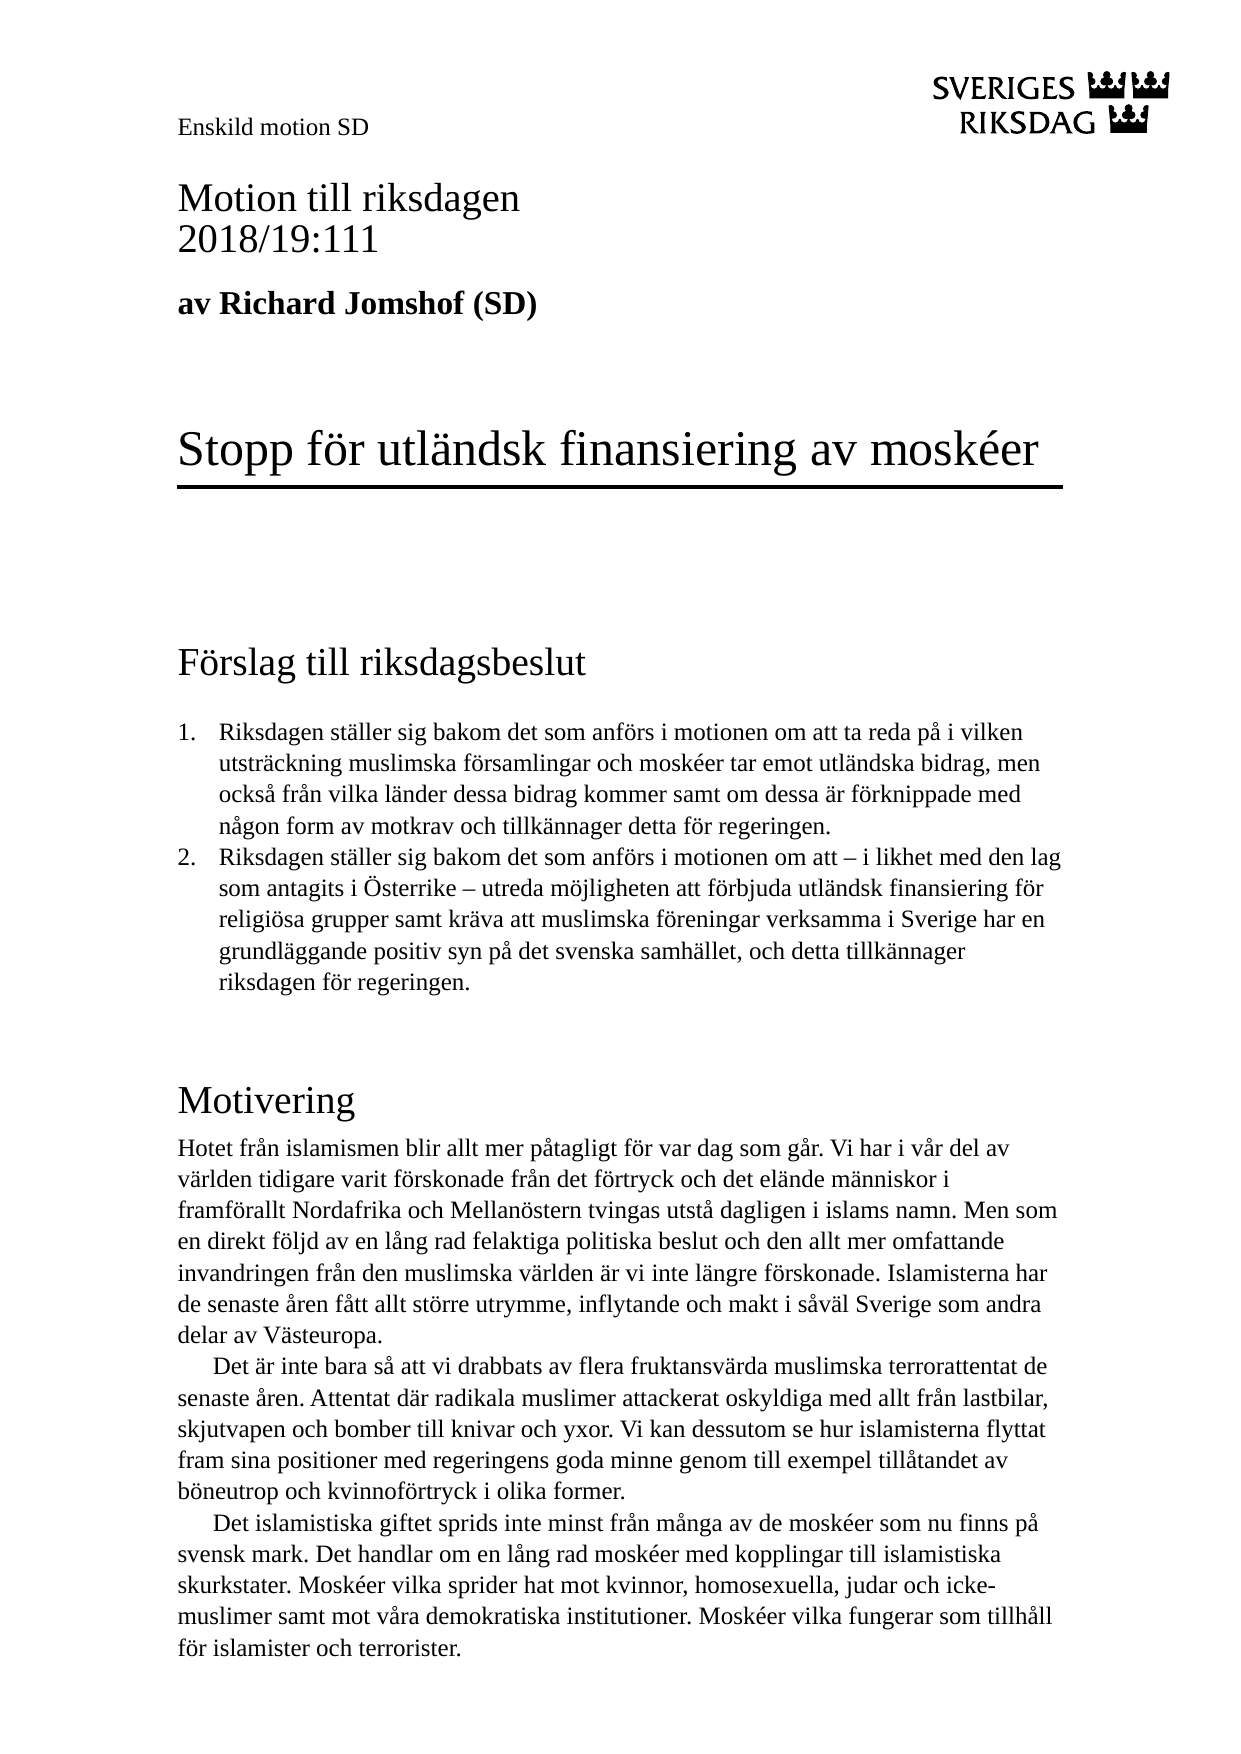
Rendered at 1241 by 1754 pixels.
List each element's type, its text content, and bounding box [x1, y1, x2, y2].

text Det är inte bara så att vi drabbats av flera fruktansvärda muslimska terrorattentat de senaste åren. Attentat där radikala muslimer attackerat oskyldiga med allt från lastbilar, skjutvapen och bomber till knivar och yxor. Vi kan dessutom se hur islamisterna flyttat fram sina positioner med regeringens goda minne genom till exempel tillåtandet av böneutrop och kvinnoförtryck i olika former. [177, 1349, 1063, 1505]
text Det islamistiska giftet sprids inte minst från många av de moskéer som nu finns på svensk mark. Det handlar om en lång rad moskéer med kopplingar till islamistiska skurkstater. Moskéer vilka sprider hat mot kvinnor, homosexuella, judar och icke-muslimer samt mot våra demokratiska institutioner. Moskéer vilka fungerar som tillhåll för islamister och terrorister. [177, 1505, 1063, 1661]
text Hotet från islamismen blir allt mer påtagligt för var dag som går. Vi har i vår del av världen tidigare varit förskonade från det förtryck och det elände människor i framförallt Nordafrika och Mellanöstern tvingas utstå dagligen i islams namn. Men som en direkt följd av en lång rad felaktiga politiska beslut och den allt mer omfattande invandringen från den muslimska världen är vi inte längre förskonade. Islamisterna har de senaste åren fått allt större utrymme, inflytande och makt i såväl Sverige som andra delar av Västeuropa. [177, 1130, 1063, 1349]
